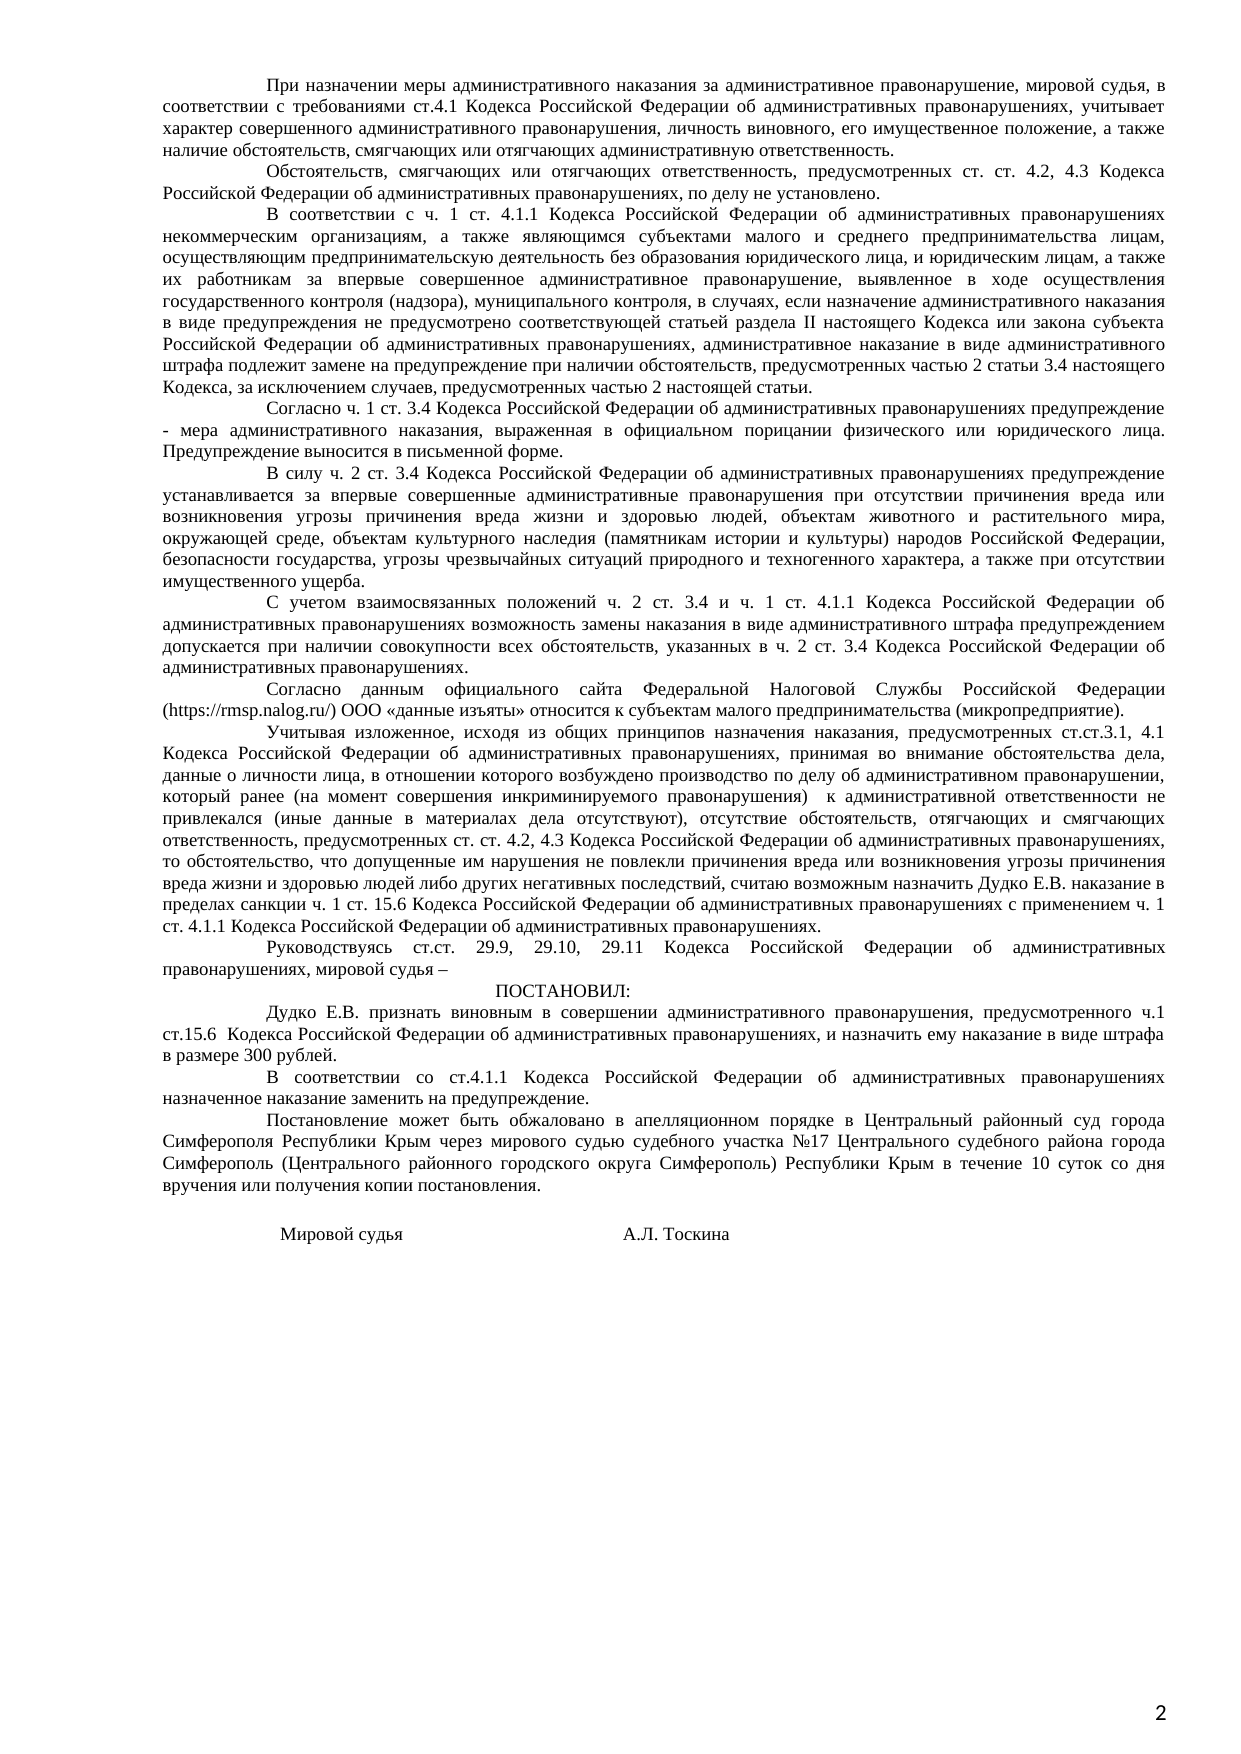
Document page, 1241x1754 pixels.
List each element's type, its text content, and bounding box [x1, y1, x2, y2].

text Мировой судья А.Л. Тоскина [162, 1223, 1167, 1245]
text Руководствуясь ст.ст. 29.9, 29.10, 29.11 Кодекса Российской Федерации об административных правонарушениях, мировой судья – [162, 936, 1167, 979]
text С учетом взаимосвязанных положений ч. 2 ст. 3.4 и ч. 1 ст. 4.1.1 Кодекса Российской Федерации об административных правонарушениях возможность замены наказания в виде административного штрафа предупреждением допускается при наличии совокупности всех обстоятельств, указанных в ч. 2 ст. 3.4 Кодекса Российской Федерации об административных правонарушениях. [162, 591, 1167, 678]
text Дудко Е.В. признать виновным в совершении административного правонарушения, предусмотренного ч.1 ст.15.6 Кодекса Российской Федерации об административных правонарушениях, и назначить ему наказание в виде штрафа в размере 300 рублей. [162, 1001, 1167, 1066]
text Постановление может быть обжаловано в апелляционном порядке в Центральный районный суд города Симферополя Республики Крым через мирового судью судебного участка №17 Центрального судебного района города Симферополь (Центрального районного городского округа Симферополь) Республики Крым в течение 10 суток со дня вручения или получения копии постановления. [162, 1109, 1167, 1195]
text ПОСТАНОВИЛ: [162, 979, 1167, 1001]
text В силу ч. 2 ст. 3.4 Кодекса Российской Федерации об административных правонарушениях предупреждение устанавливается за впервые совершенные административные правонарушения при отсутствии причинения вреда или возникновения угрозы причинения вреда жизни и здоровью людей, объектам животного и растительного мира, окружающей среде, объектам культурного наследия (памятникам истории и культуры) народов Российской Федерации, безопасности государства, угрозы чрезвычайных ситуаций природного и техногенного характера, а также при отсутствии имущественного ущерба. [162, 462, 1167, 591]
text Согласно данным официального сайта Федеральной Налоговой Службы Российской Федерации (https://rmsp.nalog.ru/) ООО «данные изъяты» относится к субъектам малого предпринимательства (микропредприятие). [162, 678, 1167, 721]
text В соответствии с ч. 1 ст. 4.1.1 Кодекса Российской Федерации об административных правонарушениях некоммерческим организациям, а также являющимся субъектами малого и среднего предпринимательства лицам, осуществляющим предпринимательскую деятельность без образования юридического лица, и юридическим лицам, а также их работникам за впервые совершенное административное правонарушение, выявленное в ходе осуществления государственного контроля (надзора), муниципального контроля, в случаях, если назначение административного наказания в виде предупреждения не предусмотрено соответствующей статьей раздела II настоящего Кодекса или закона субъекта Российской Федерации об административных правонарушениях, административное наказание в виде административного штрафа подлежит замене на предупреждение при наличии обстоятельств, предусмотренных частью 2 статьи 3.4 настоящего Кодекса, за исключением случаев, предусмотренных частью 2 настоящей статьи. [162, 203, 1167, 397]
text Обстоятельств, смягчающих или отягчающих ответственность, предусмотренных ст. ст. 4.2, 4.3 Кодекса Российской Федерации об административных правонарушениях, по делу не установлено. [162, 160, 1167, 203]
text При назначении меры административного наказания за административное правонарушение, мировой судья, в соответствии с требованиями ст.4.1 Кодекса Российской Федерации об административных правонарушениях, учитывает характер совершенного административного правонарушения, личность виновного, его имущественное положение, а также наличие обстоятельств, смягчающих или отягчающих административную ответственность. [162, 74, 1167, 160]
text Согласно ч. 1 ст. 3.4 Кодекса Российской Федерации об административных правонарушениях предупреждение - мера административного наказания, выраженная в официальном порицании физического или юридического лица. Предупреждение выносится в письменной форме. [162, 397, 1167, 462]
text В соответствии со ст.4.1.1 Кодекса Российской Федерации об административных правонарушениях назначенное наказание заменить на предупреждение. [162, 1066, 1167, 1109]
text Учитывая изложенное, исходя из общих принципов назначения наказания, предусмотренных ст.ст.3.1, 4.1 Кодекса Российской Федерации об административных правонарушениях, принимая во внимание обстоятельства дела, данные о личности лица, в отношении которого возбуждено производство по делу об административном правонарушении, который ранее (на момент совершения инкриминируемого правонарушения) к административной ответственности не привлекался (иные данные в материалах дела отсутствуют), отсутствие обстоятельств, отягчающих и смягчающих ответственность, предусмотренных ст. ст. 4.2, 4.3 Кодекса Российской Федерации об административных правонарушениях, то обстоятельство, что допущенные им нарушения не повлекли причинения вреда или возникновения угрозы причинения вреда жизни и здоровью людей либо других негативных последствий, считаю возможным назначить Дудко Е.В. наказание в пределах санкции ч. 1 ст. 15.6 Кодекса Российской Федерации об административных правонарушениях с применением ч. 1 ст. 4.1.1 Кодекса Российской Федерации об административных правонарушениях. [162, 721, 1167, 936]
